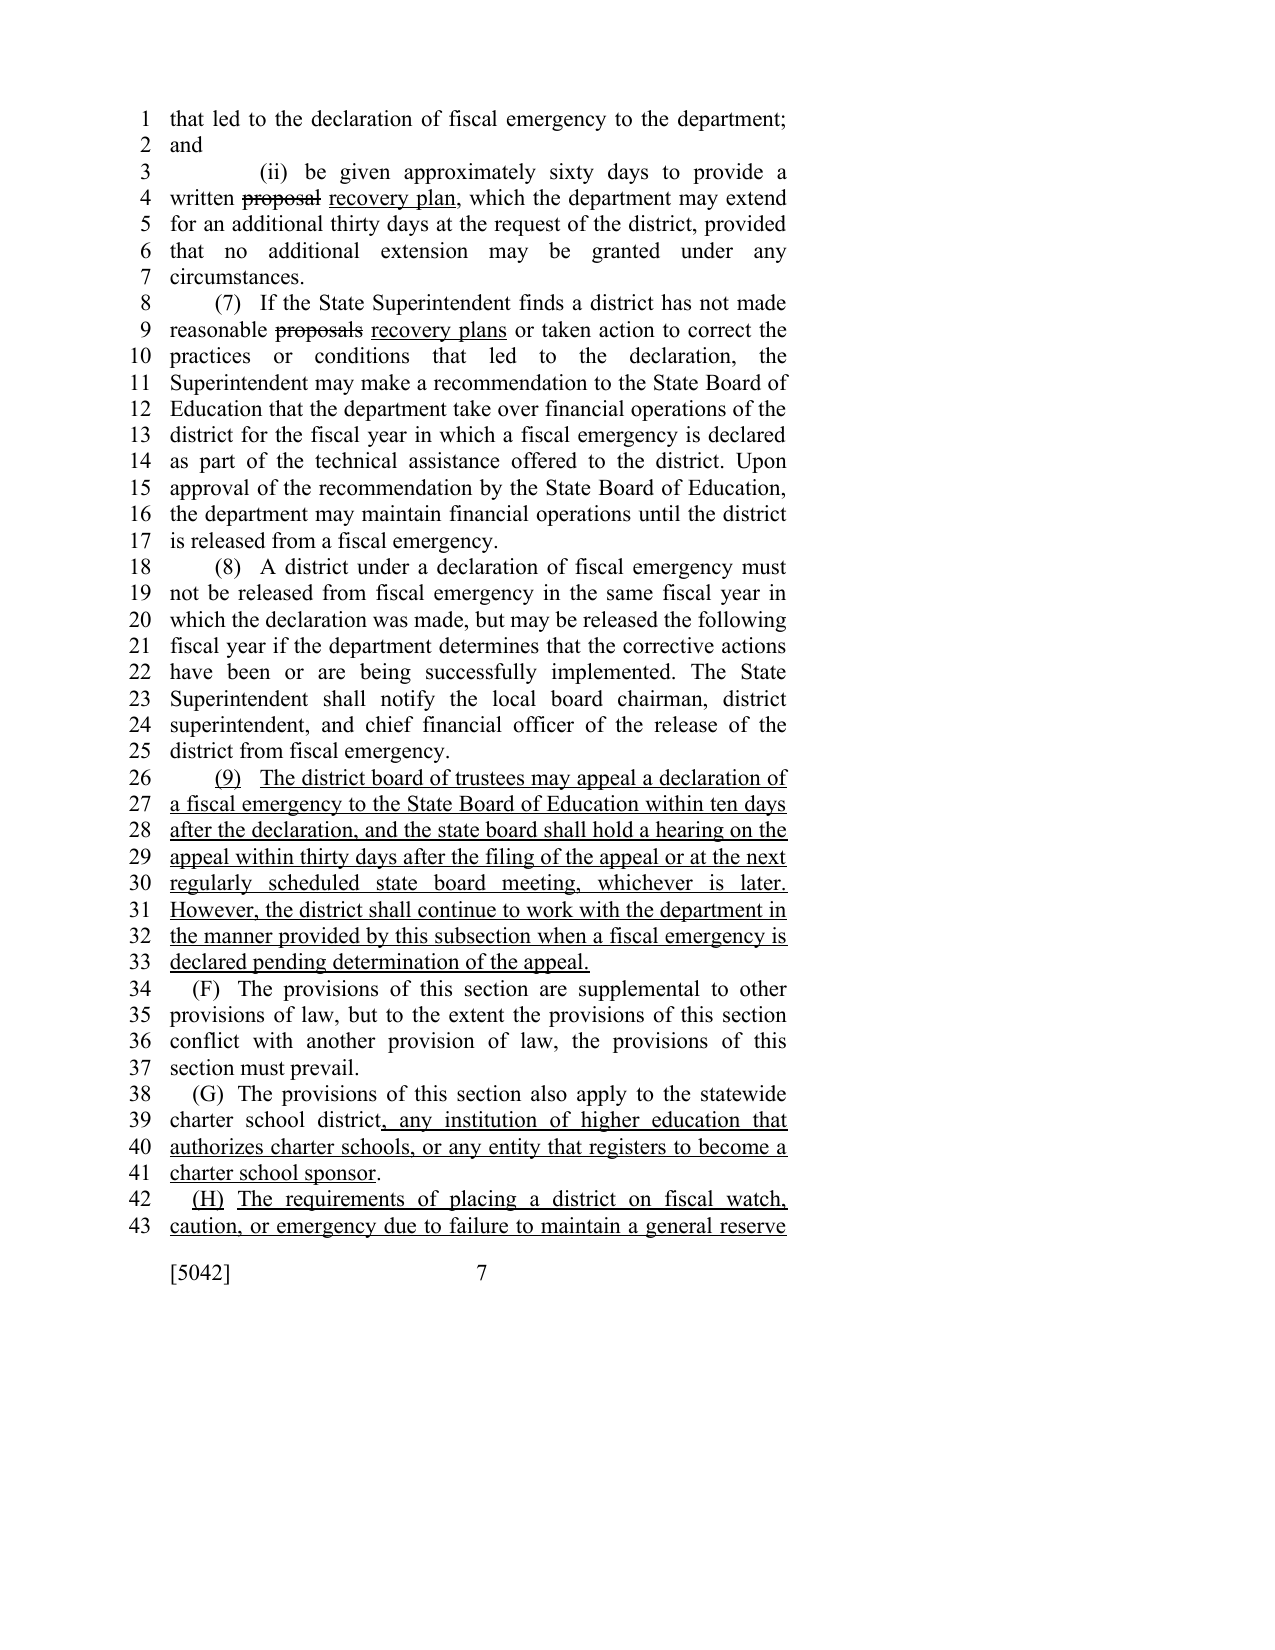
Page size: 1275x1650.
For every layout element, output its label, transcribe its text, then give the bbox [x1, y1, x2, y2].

text (F) The provisions of this section are supplemental to other provisions of law, but to the extent the provisions of this section conflict with another provision of law, the provisions of this section must prevail. [169, 975, 787, 1080]
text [169, 1186, 787, 1235]
text (ii) be given approximately sixty days to provide a written proposal recovery plan, which the department may extend for an additional thirty days at the request of the district, provided that no additional extension may be granted under any circumstances. [169, 158, 787, 289]
text (G) The provisions of this section also apply to the statewide charter school district, any institution of higher education that authorizes charter schools, or any entity that registers to become a charter school sponsor. [169, 1080, 787, 1156]
text (8) A district under a declaration of fiscal emergency must not be released from fiscal emergency in the same fiscal year in which the declaration was made, but may be released the following fiscal year if the department determines that the corrective actions have been or are being successfully implemented. The State Superintendent shall notify the local board chairman, district superintendent, and chief financial officer of the release of the district from fiscal emergency. [169, 553, 787, 764]
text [169, 105, 787, 158]
text (G) The provisions of this section also apply to the statewide charter school district, any institution of higher education that authorizes charter schools, or any entity that registers to become a charter school sponsor. [169, 1157, 787, 1186]
text (7) If the State Superintendent finds a district has not made reasonable proposals recovery plans or taken action to correct the practices or conditions that led to the declaration, the Superintendent may make a recommendation to the State Board of Education that the department take over financial operations of the district for the fiscal year in which a fiscal emergency is declared as part of the technical assistance offered to the district. Upon approval of the recommendation by the State Board of Education, the department may maintain financial operations until the district is released from a fiscal emergency. [169, 289, 787, 553]
